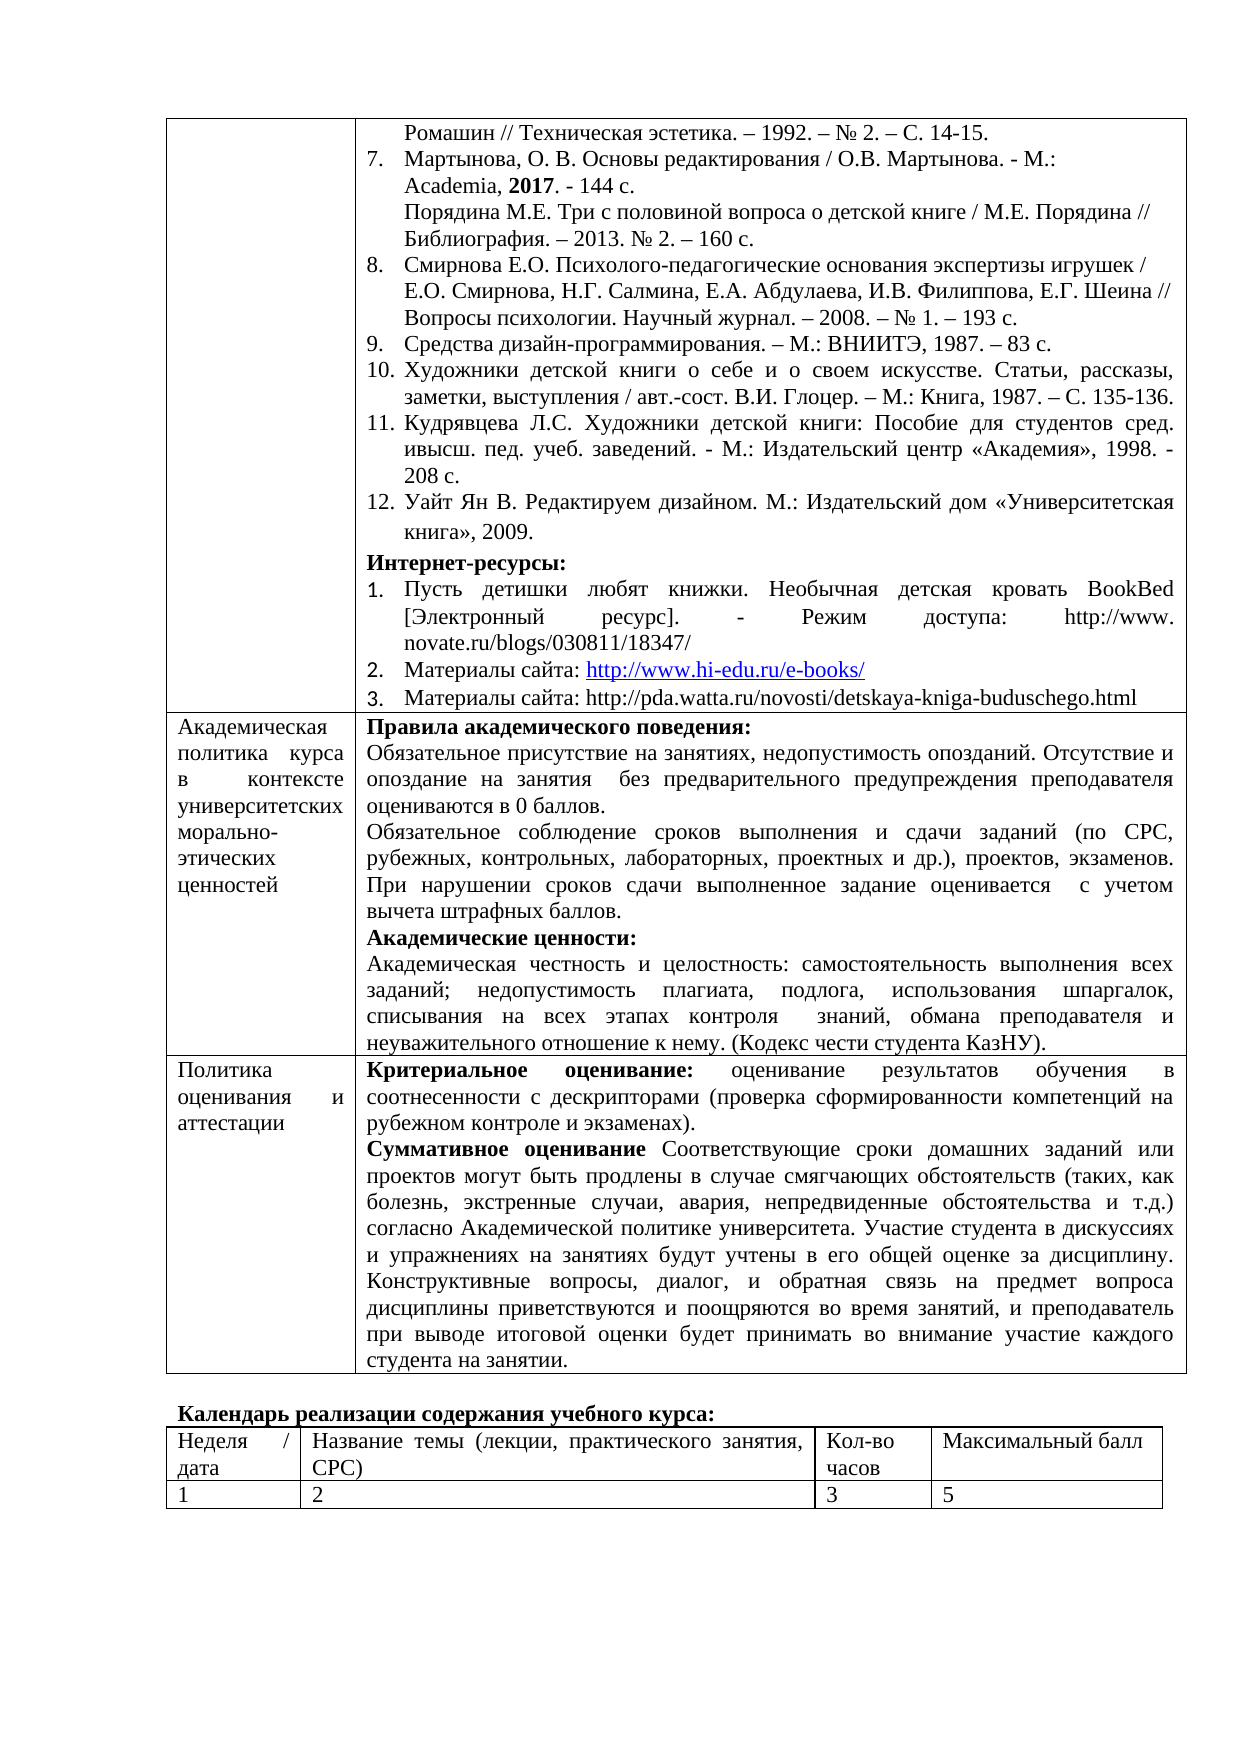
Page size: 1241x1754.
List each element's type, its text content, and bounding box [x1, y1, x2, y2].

table_header Неделя / дата [167, 1428, 300, 1480]
table_cell Правила академического поведения: Обязательное присутствие на занятиях, недопустимость опозданий. Отсутствие и опоздание на занятия без предварительного предупреждения преподавателя оцениваются в 0 баллов. Обязательное соблюдение сроков выполнения и сдачи заданий (по СРС, рубежных, контрольных, лабораторных, проектных и др.), проектов, экзаменов. При нарушении сроков сдачи выполненное задание оценивается с учетом вычета штрафных баллов. Академические ценности: Академическая честность и целостность: самостоятельность выполнения всех заданий; недопустимость плагиата, подлога, использования шпаргалок, списывания на всех этапах контроля знаний, обмана преподавателя и неуважительного отношение к нему. (Кодекс чести студента КазНУ). [356, 713, 1186, 1055]
table_header Название темы (лекции, практического занятия, СРС) [301, 1428, 814, 1480]
table_cell 3 [816, 1481, 931, 1507]
table_cell Критериальное оценивание: оценивание результатов обучения в соотнесенности с дескрипторами (проверка сформированности компетенций на рубежном контроле и экзаменах). Суммативное оценивание Соответствующие сроки домашних заданий или проектов могут быть продлены в случае смягчающих обстоятельств (таких, как болезнь, экстренные случаи, авария, непредвиденные обстоятельства и т.д.) согласно Академической политике университета. Участие студента в дискуссиях и упражнениях на занятиях будут учтены в его общей оценке за дисциплину. Конструктивные вопросы, диалог, и обратная связь на предмет вопроса дисциплины приветствуются и поощряются во время занятий, и преподаватель при выводе итоговой оценки будет принимать во внимание участие каждого студента на занятии. [356, 1056, 1186, 1373]
table_header Кол-во часов [816, 1428, 931, 1480]
table_cell 1 [167, 1481, 300, 1507]
text Календарь реализации содержания учебного курса: [177, 1400, 1152, 1426]
table_cell 5 [932, 1481, 1162, 1507]
table_cell Политика оценивания и аттестации [167, 1056, 355, 1373]
table_cell Академическая политика курса в контексте университетских морально-этических ценностей [167, 713, 355, 1055]
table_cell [167, 119, 355, 712]
table_header Максимальный балл [932, 1428, 1162, 1480]
table_cell 2 [301, 1481, 814, 1507]
